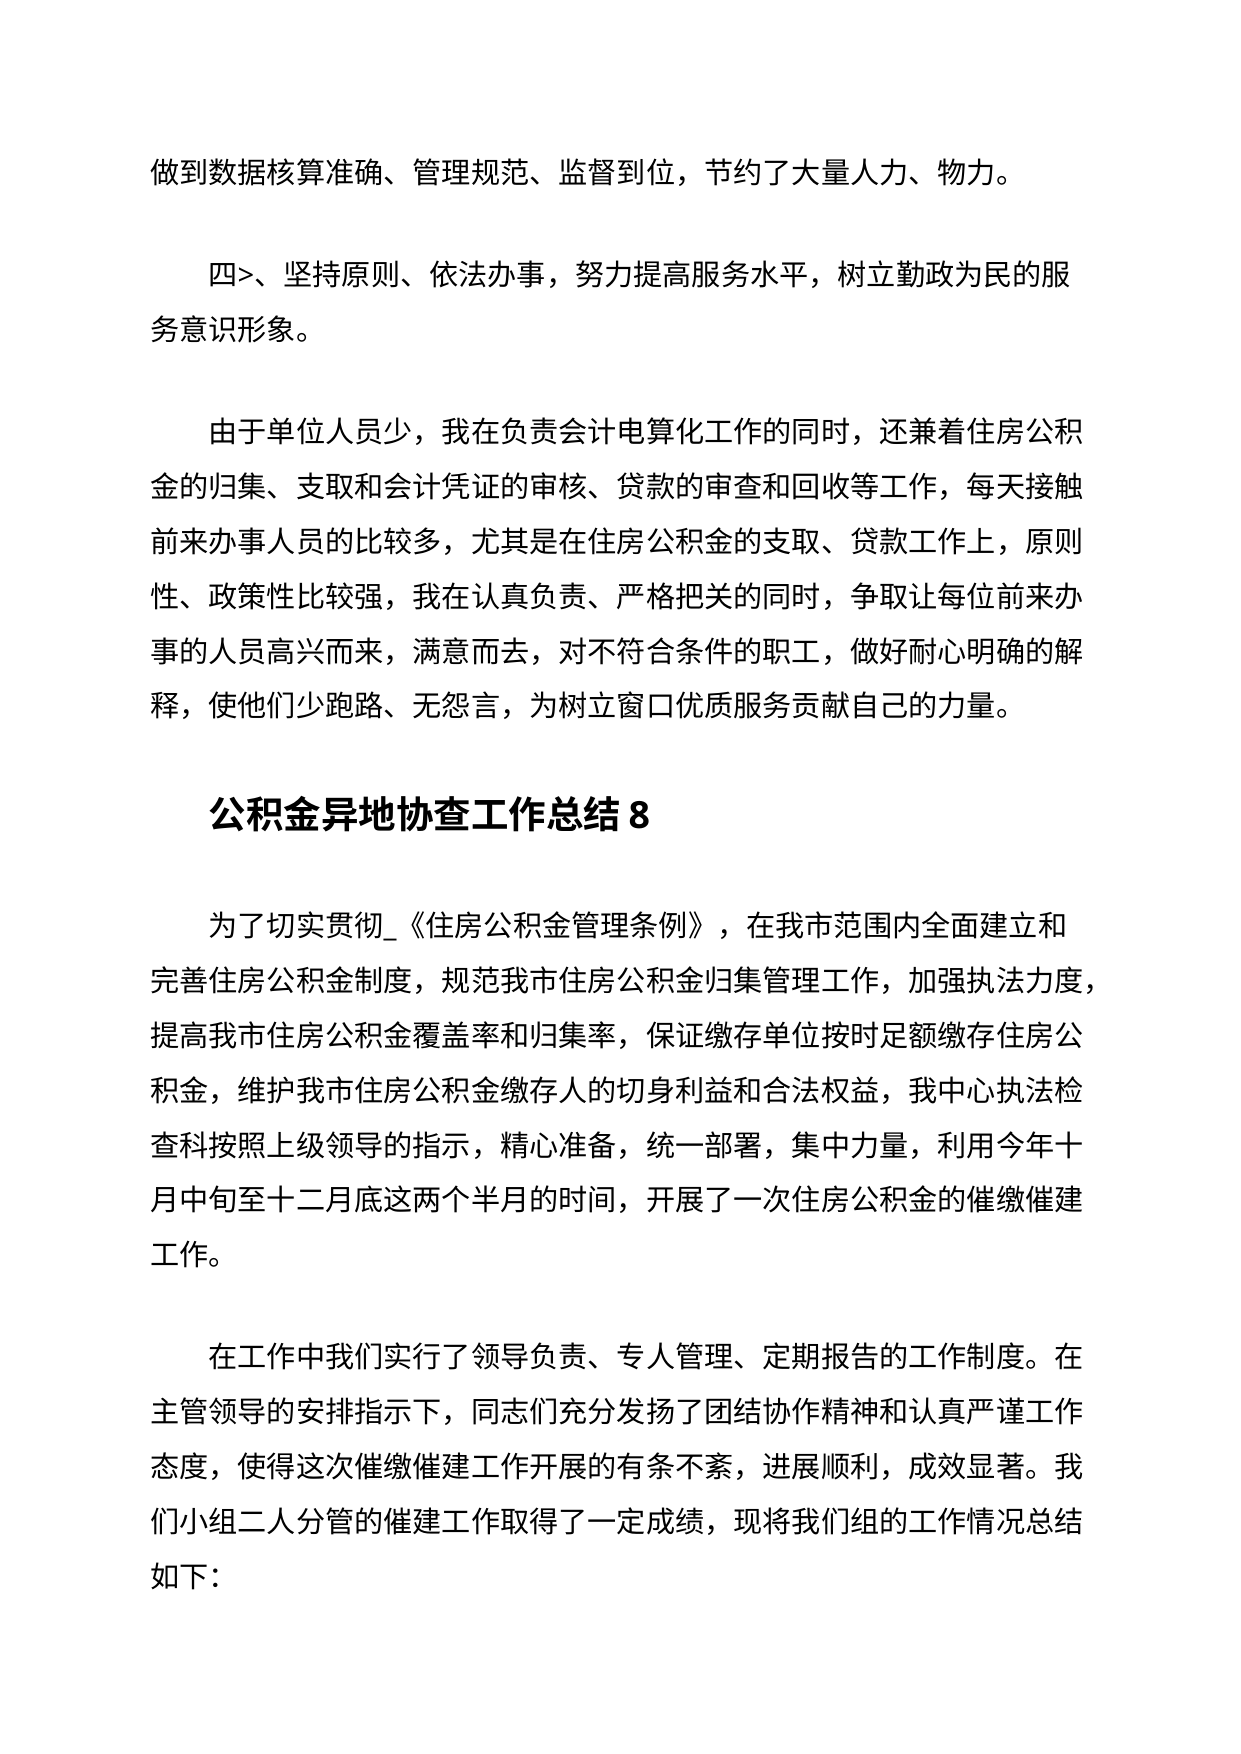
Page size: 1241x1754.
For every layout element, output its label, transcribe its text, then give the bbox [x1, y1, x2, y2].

text 为了切实贯彻_《住房公积金管理条例》，在我市范围内全面建立和完善住房公积金制度，规范我市住房公积金归集管理工作，加强执法力度，提高我市住房公积金覆盖率和归集率，保证缴存单位按时足额缴存住房公积金，维护我市住房公积金缴存人的切身利益和合法权益，我中心执法检查科按照上级领导的指示，精心准备，统一部署，集中力量，利用今年十月中旬至十二月底这两个半月的时间，开展了一次住房公积金的催缴催建工作。 [150, 902, 1090, 1274]
text 公积金异地协查工作总结8 [150, 785, 1090, 839]
text 在工作中我们实行了领导负责、专人管理、定期报告的工作制度。在主管领导的安排指示下，同志们充分发扬了团结协作精神和认真严谨工作态度，使得这次催缴催建工作开展的有条不紊，进展顺利，成效显著。我们小组二人分管的催建工作取得了一定成绩，现将我们组的工作情况总结如下： [150, 1334, 1090, 1596]
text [150, 150, 1090, 192]
text 四>、坚持原则、依法办事，努力提高服务水平，树立勤政为民的服务意识形象。 [150, 252, 1090, 349]
text 由于单位人员少，我在负责会计电算化工作的同时，还兼着住房公积金的归集、支取和会计凭证的审核、贷款的审查和回收等工作，每天接触前来办事人员的比较多，尤其是在住房公积金的支取、贷款工作上，原则性、政策性比较强，我在认真负责、严格把关的同时，争取让每位前来办事的人员高兴而来，满意而去，对不符合条件的职工，做好耐心明确的解释，使他们少跑路、无怨言，为树立窗口优质服务贡献自己的力量。 [150, 408, 1090, 725]
